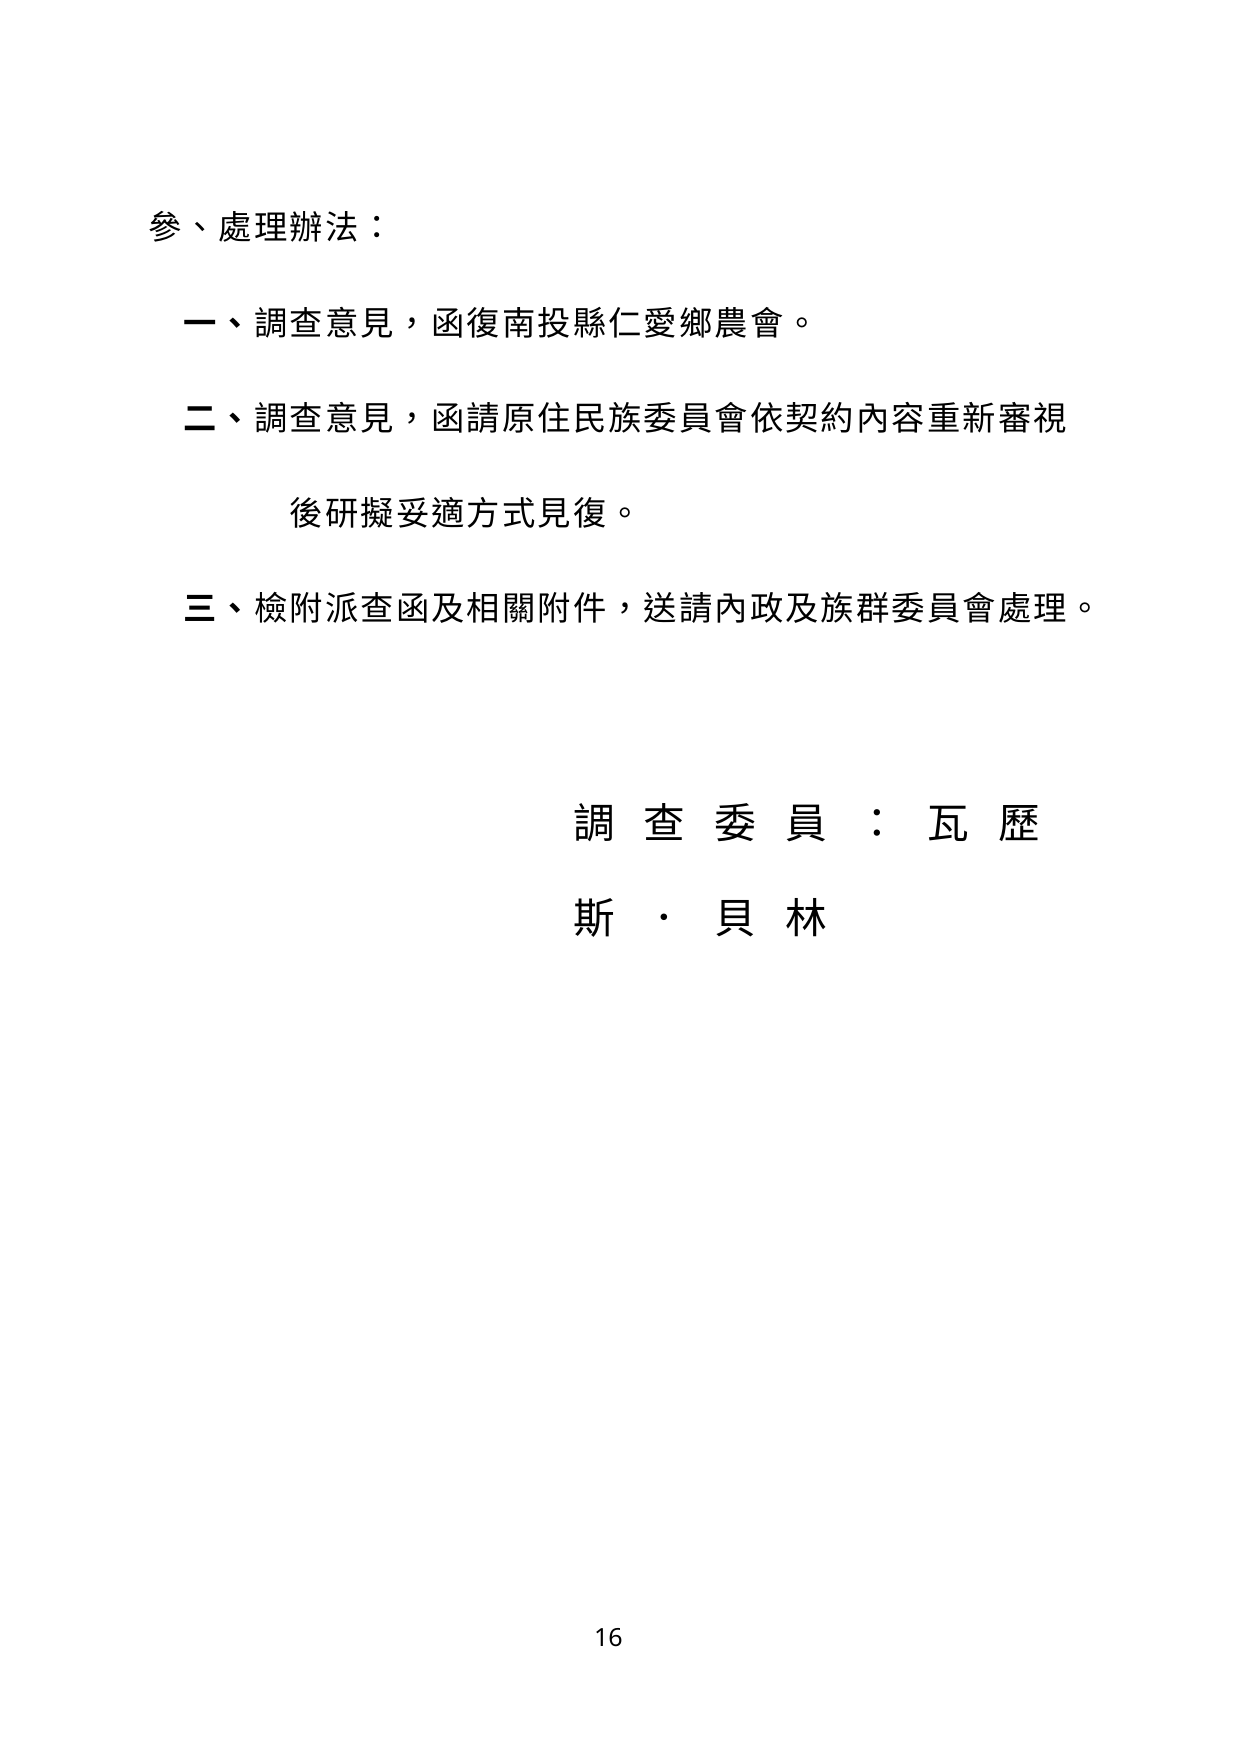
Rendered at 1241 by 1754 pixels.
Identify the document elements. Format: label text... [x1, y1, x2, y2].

subtitle 檢附派查函及相關附件，送請內政及族群委員會處理。 [183, 558, 1069, 701]
subtitle 調查意見，函復南投縣仁愛鄉農會。 [183, 273, 1069, 368]
text 調查委員：瓦歷斯．貝林 [538, 773, 1069, 963]
subtitle 調查意見，函請原住民族委員會依契約內容重新審視後研擬妥適方式見復。 [183, 368, 1069, 558]
subtitle 處理辦法： [148, 178, 1069, 273]
